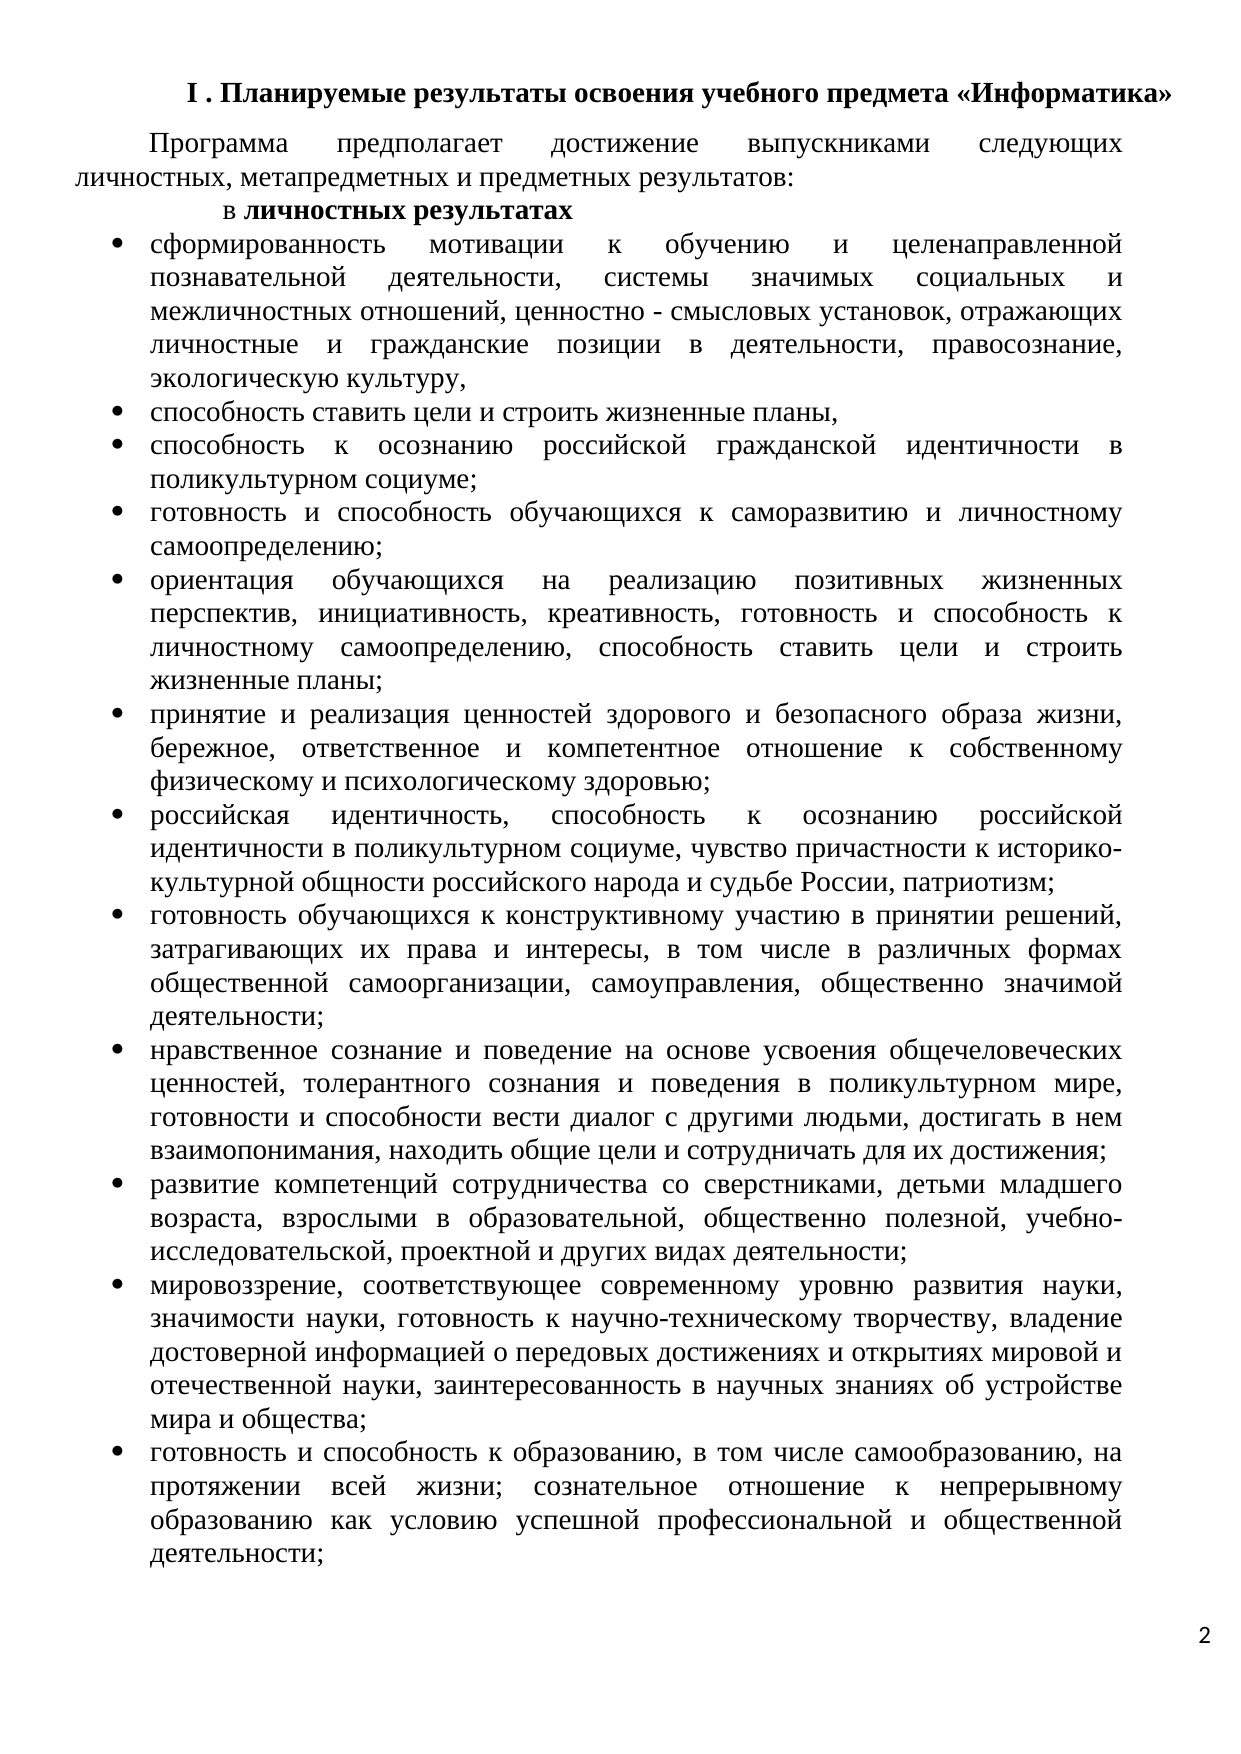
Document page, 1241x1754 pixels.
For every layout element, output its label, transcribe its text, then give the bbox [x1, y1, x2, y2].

list ориентация обучающихся на реализацию позитивных жизненных перспектив, инициативность, креативность, готовность и способность к личностному самоопределению, способность ставить цели и строить жизненные планы; [112, 562, 1123, 696]
list нравственное сознание и поведение на основе усвоения общечеловеческих ценностей, толерантного сознания и поведения в поликультурном мире, готовности и способности вести диалог с другими людьми, достигать в нем взаимопонимания, находить общие цели и сотрудничать для их достижения; [112, 1032, 1123, 1166]
list готовность и способность обучающихся к саморазвитию и личностному самоопределению; [112, 494, 1123, 562]
list принятие и реализация ценностей здорового и безопасного образа жизни, бережное, ответственное и компетентное отношение к собственному физическому и психологическому здоровью; [112, 696, 1123, 797]
list способность ставить цели и строить жизненные планы, [112, 394, 1123, 427]
list способность к осознанию российской гражданской идентичности в поликультурном социуме; [112, 427, 1123, 494]
list российская идентичность, способность к осознанию российской идентичности в поликультурном социуме, чувство причастности к историко-культурной общности российского народа и судьбе России, патриотизм; [112, 797, 1123, 897]
list готовность и способность к образованию, в том числе самообразованию, на протяжении всей жизни; сознательное отношение к непрерывному образованию как условию успешной профессиональной и общественной деятельности; [112, 1434, 1123, 1569]
list готовность обучающихся к конструктивному участию в принятии решений, затрагивающих их права и интересы, в том числе в различных формах общественной самоорганизации, самоуправления, общественно значимой деятельности; [112, 897, 1123, 1032]
text в личностных результатах [75, 192, 1123, 226]
text I . Планируемые результаты освоения учебного предмета «Информатика» [75, 75, 1211, 108]
text Программа предполагает достижение выпускниками следующих личностных, метапредметных и предметных результатов: [75, 125, 1123, 192]
list сформированность мотивации к обучению и целенаправленной познавательной деятельности, системы значимых социальных и межличностных отношений, ценностно - смысловых установок, отражающих личностные и гражданские позиции в деятельности, правосознание, экологическую культуру, [112, 226, 1123, 394]
list мировоззрение, соответствующее современному уровню развития науки, значимости науки, готовность к научно-техническому творчеству, владение достоверной информацией о передовых достижениях и открытиях мировой и отечественной науки, заинтересованность в научных знаниях об устройстве мира и общества; [112, 1267, 1123, 1434]
list развитие компетенций сотрудничества со сверстниками, детьми младшего возраста, взрослыми в образовательной, общественно полезной, учебно-исследовательской, проектной и других видах деятельности; [112, 1166, 1123, 1267]
